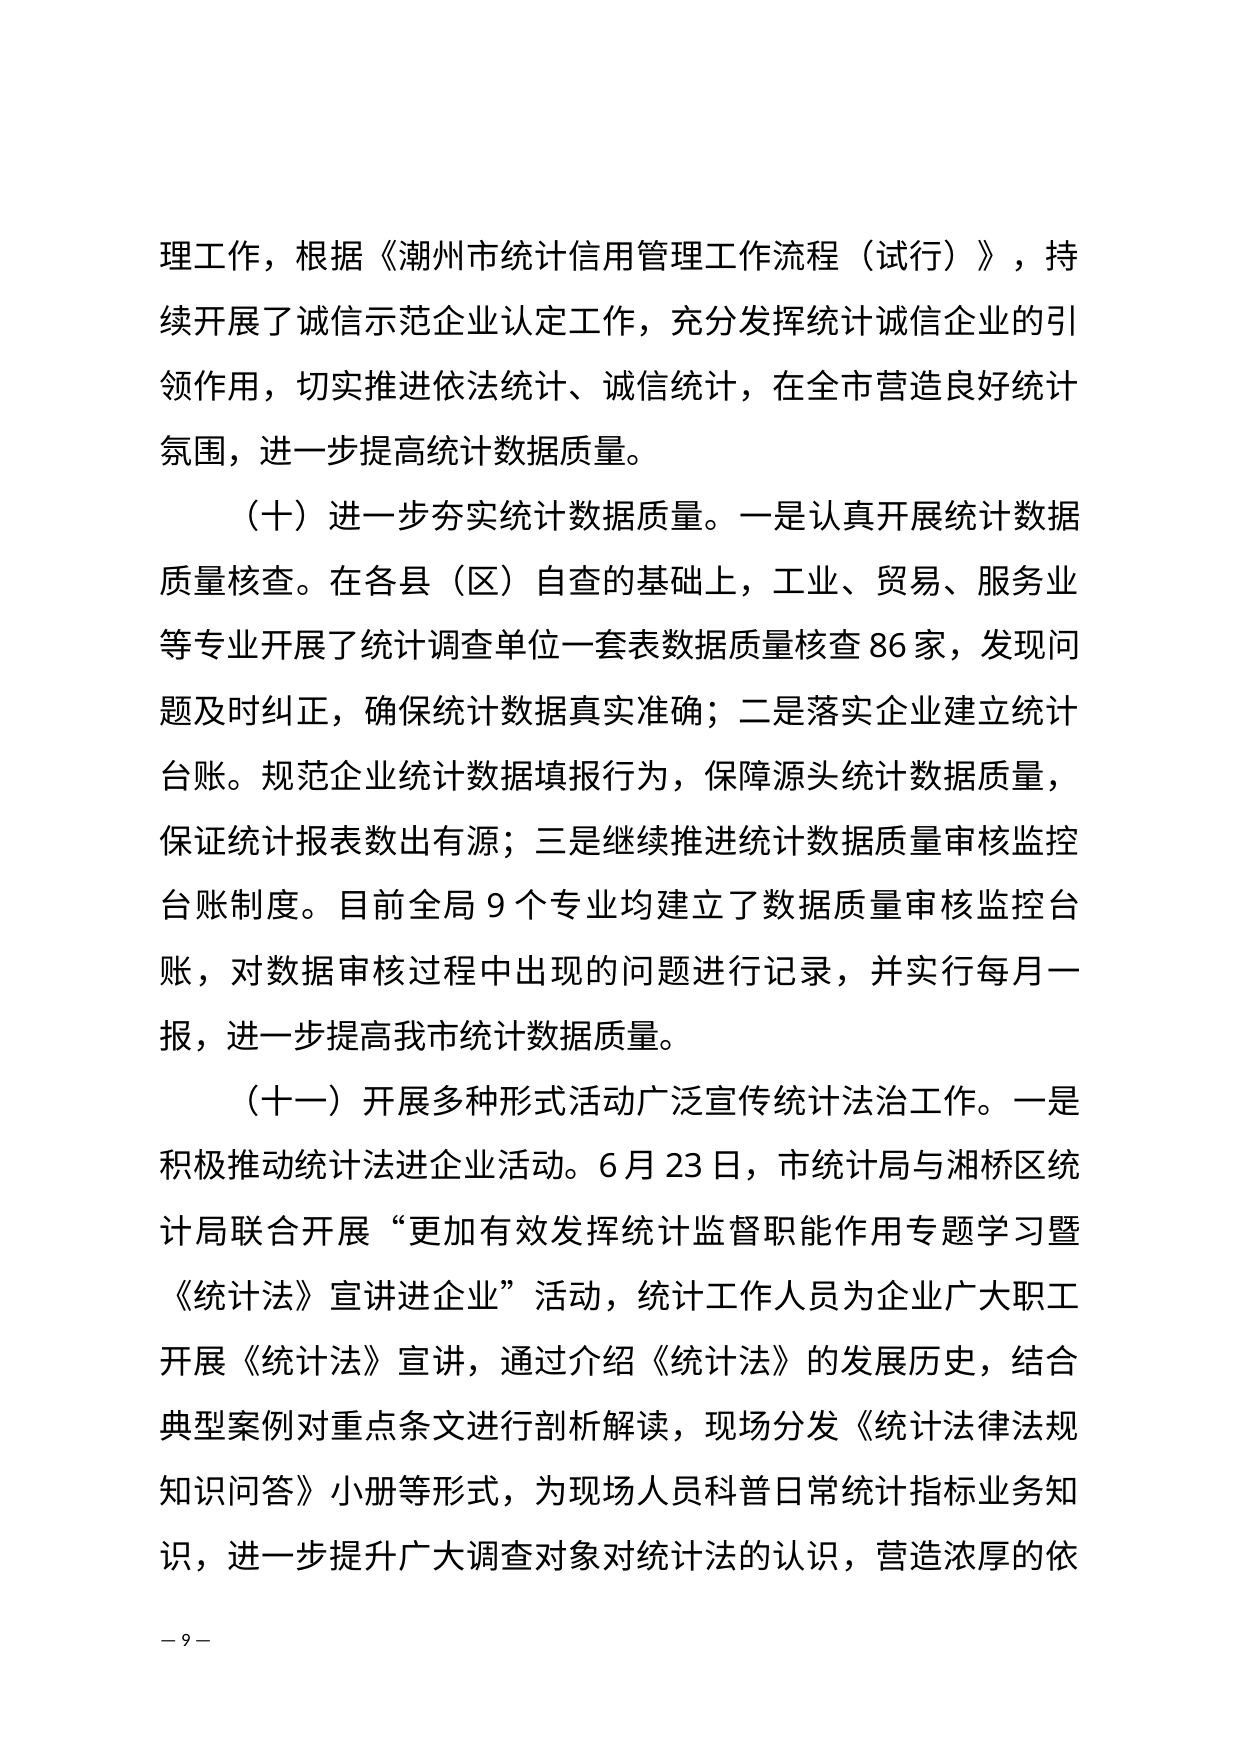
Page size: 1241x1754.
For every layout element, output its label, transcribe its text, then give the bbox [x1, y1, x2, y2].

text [159, 221, 1081, 481]
text （十）进一步夯实统计数据质量。一是认真开展统计数据质量核查。在各县（区）自查的基础上，工业、贸易、服务业等专业开展了统计调查单位一套表数据质量核查86家，发现问题及时纠正，确保统计数据真实准确；二是落实企业建立统计台账。规范企业统计数据填报行为，保障源头统计数据质量，保证统计报表数出有源；三是继续推进统计数据质量审核监控台账制度。目前全局9个专业均建立了数据质量审核监控台账，对数据审核过程中出现的问题进行记录，并实行每月一报，进一步提高我市统计数据质量。 [159, 481, 1081, 1066]
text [159, 1066, 1081, 1586]
